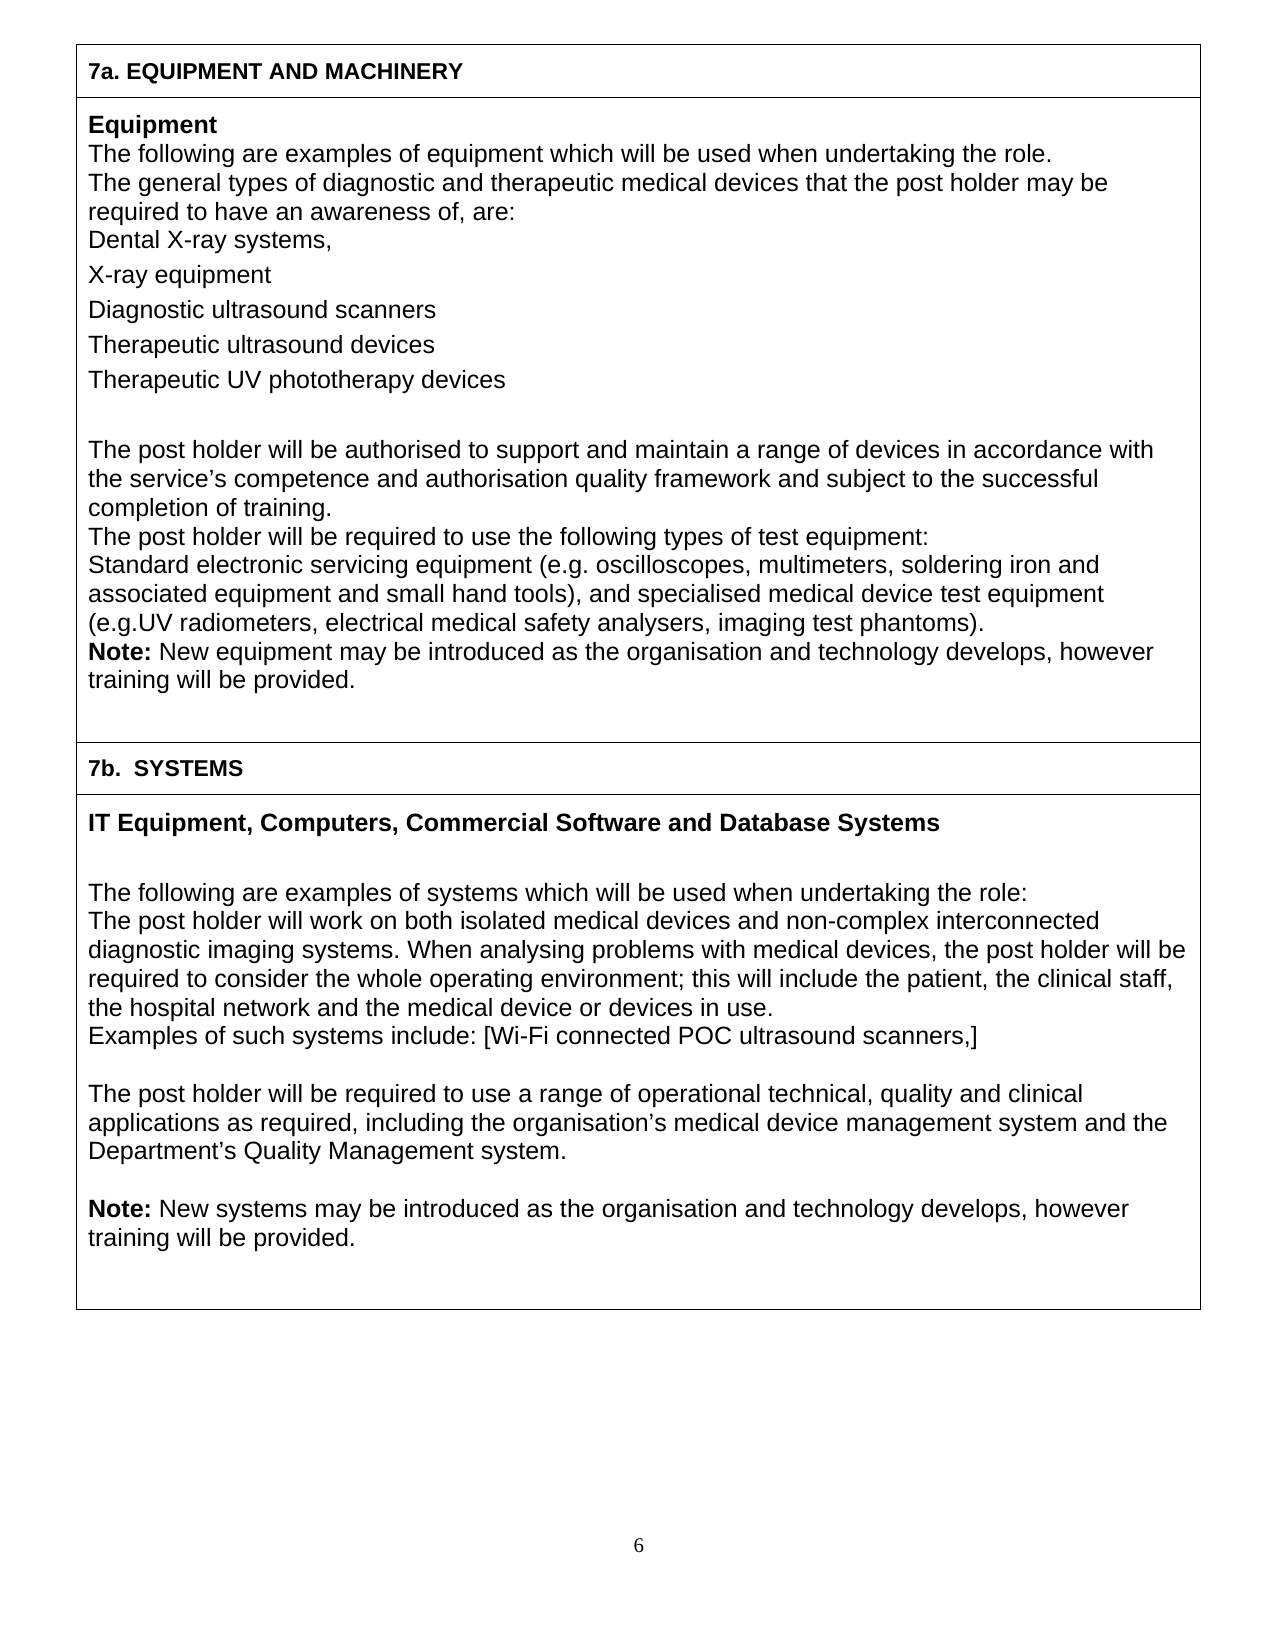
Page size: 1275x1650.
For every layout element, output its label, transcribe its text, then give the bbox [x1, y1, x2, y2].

table_cell Equipment The following are examples of equipment which will be used when undertaking the role. The general types of diagnostic and therapeutic medical devices that the post holder may be required to have an awareness of, are: Dental X-ray systems, X-ray equipment Diagnostic ultrasound scanners Therapeutic ultrasound devices Therapeutic UV phototherapy devices The post holder will be authorised to support and maintain a range of devices in accordance with the service’s competence and authorisation quality framework and subject to the successful completion of training. The post holder will be required to use the following types of test equipment: Standard electronic servicing equipment (e.g. oscilloscopes, multimeters, soldering iron and associated equipment and small hand tools), and specialised medical device test equipment (e.g.UV radiometers, electrical medical safety analysers, imaging test phantoms). Note: New equipment may be introduced as the organisation and technology develops, however training will be provided. [77, 98, 1200, 742]
table_cell IT Equipment, Computers, Commercial Software and Database Systems The following are examples of systems which will be used when undertaking the role: The post holder will work on both isolated medical devices and non-complex interconnected diagnostic imaging systems. When analysing problems with medical devices, the post holder will be required to consider the whole operating environment; this will include the patient, the clinical staff, the hospital network and the medical device or devices in use. Examples of such systems include: [Wi-Fi connected POC ultrasound scanners,] The post holder will be required to use a range of operational technical, quality and clinical applications as required, including the organisation’s medical device management system and the Department’s Quality Management system. Note: New systems may be introduced as the organisation and technology develops, however training will be provided. [77, 795, 1200, 1309]
table_cell 7b. SYSTEMS [77, 743, 1200, 794]
table_header 7a. EQUIPMENT AND MACHINERY [77, 45, 1200, 97]
